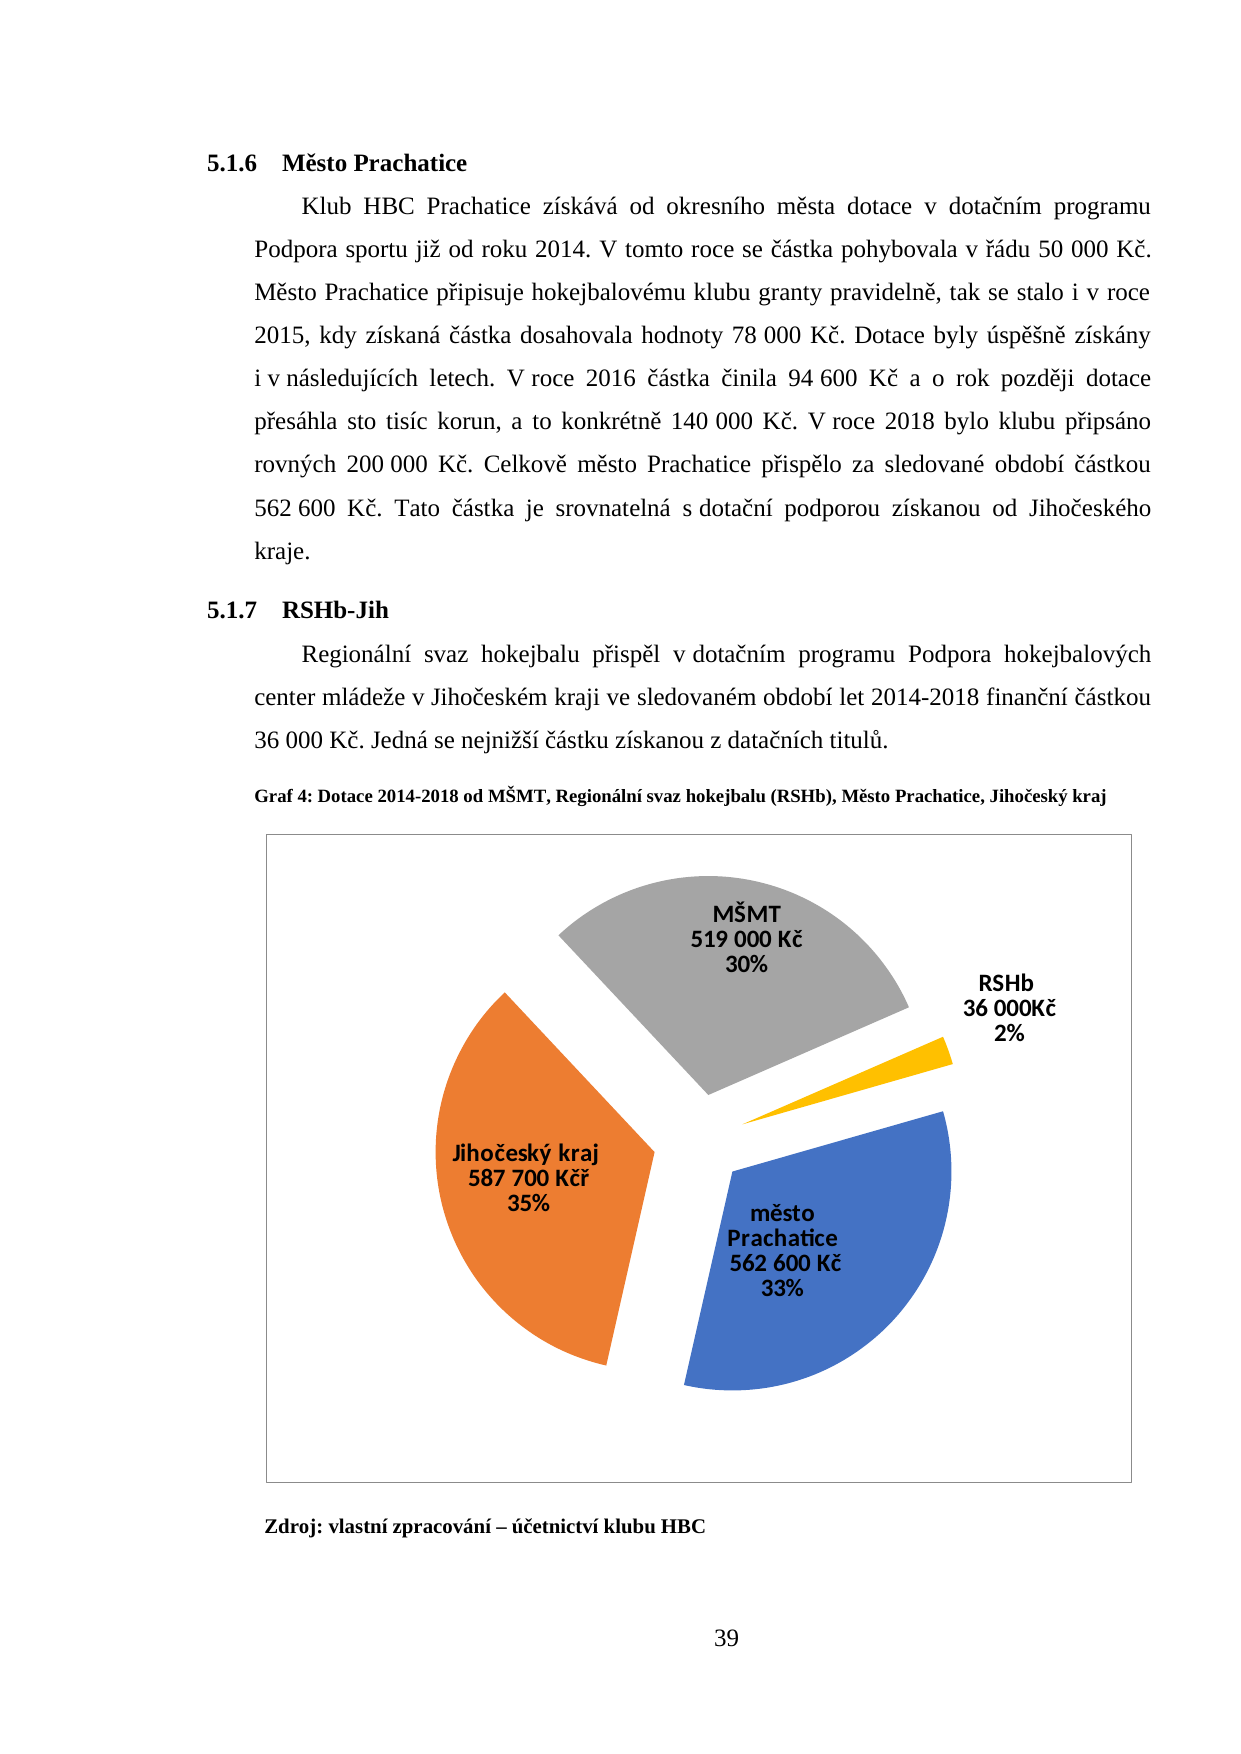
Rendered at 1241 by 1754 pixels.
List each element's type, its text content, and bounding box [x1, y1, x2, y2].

text Regionální svaz hokejbalu přispěl v dotačním programu Podpora hokejbalových center mládeže v Jihočeském kraji ve sledovaném období let 2014-2018 finanční částkou 36 000 Kč. Jedná se nejnižší částku získanou z datačních titulů. [254, 639, 1152, 754]
text Zdroj: vlastní zpracování – účetnictví klubu HBC [207, 1514, 1152, 1538]
subtitle RSHb-Jih [207, 596, 1152, 624]
subtitle Město Prachatice [207, 148, 1152, 176]
text Klub HBC Prachatice získává od okresního města dotace v dotačním programu Podpora sportu již od roku 2014. V tomto roce se částka pohybovala v řádu 50 000 Kč. Město Prachatice připisuje hokejbalovému klubu granty pravidelně, tak se stalo i v roce 2015, kdy získaná částka dosahovala hodnoty 78 000 Kč. Dotace byly úspěšně získány i v následujících letech. V roce 2016 částka činila 94 600 Kč a o rok později dotace přesáhla sto tisíc korun, a to konkrétně 140 000 Kč. V roce 2018 bylo klubu připsáno rovných 200 000 Kč. Celkově město Prachatice přispělo za sledované období částkou 562 600 Kč. Tato částka je srovnatelná s dotační podporou získanou od Jihočeského kraje. [254, 191, 1152, 564]
text Graf 4: Dotace 2014-2018 od MŠMT, Regionální svaz hokejbalu (RSHb), Město Prachatice, Jihočeský kraj [254, 785, 1152, 806]
